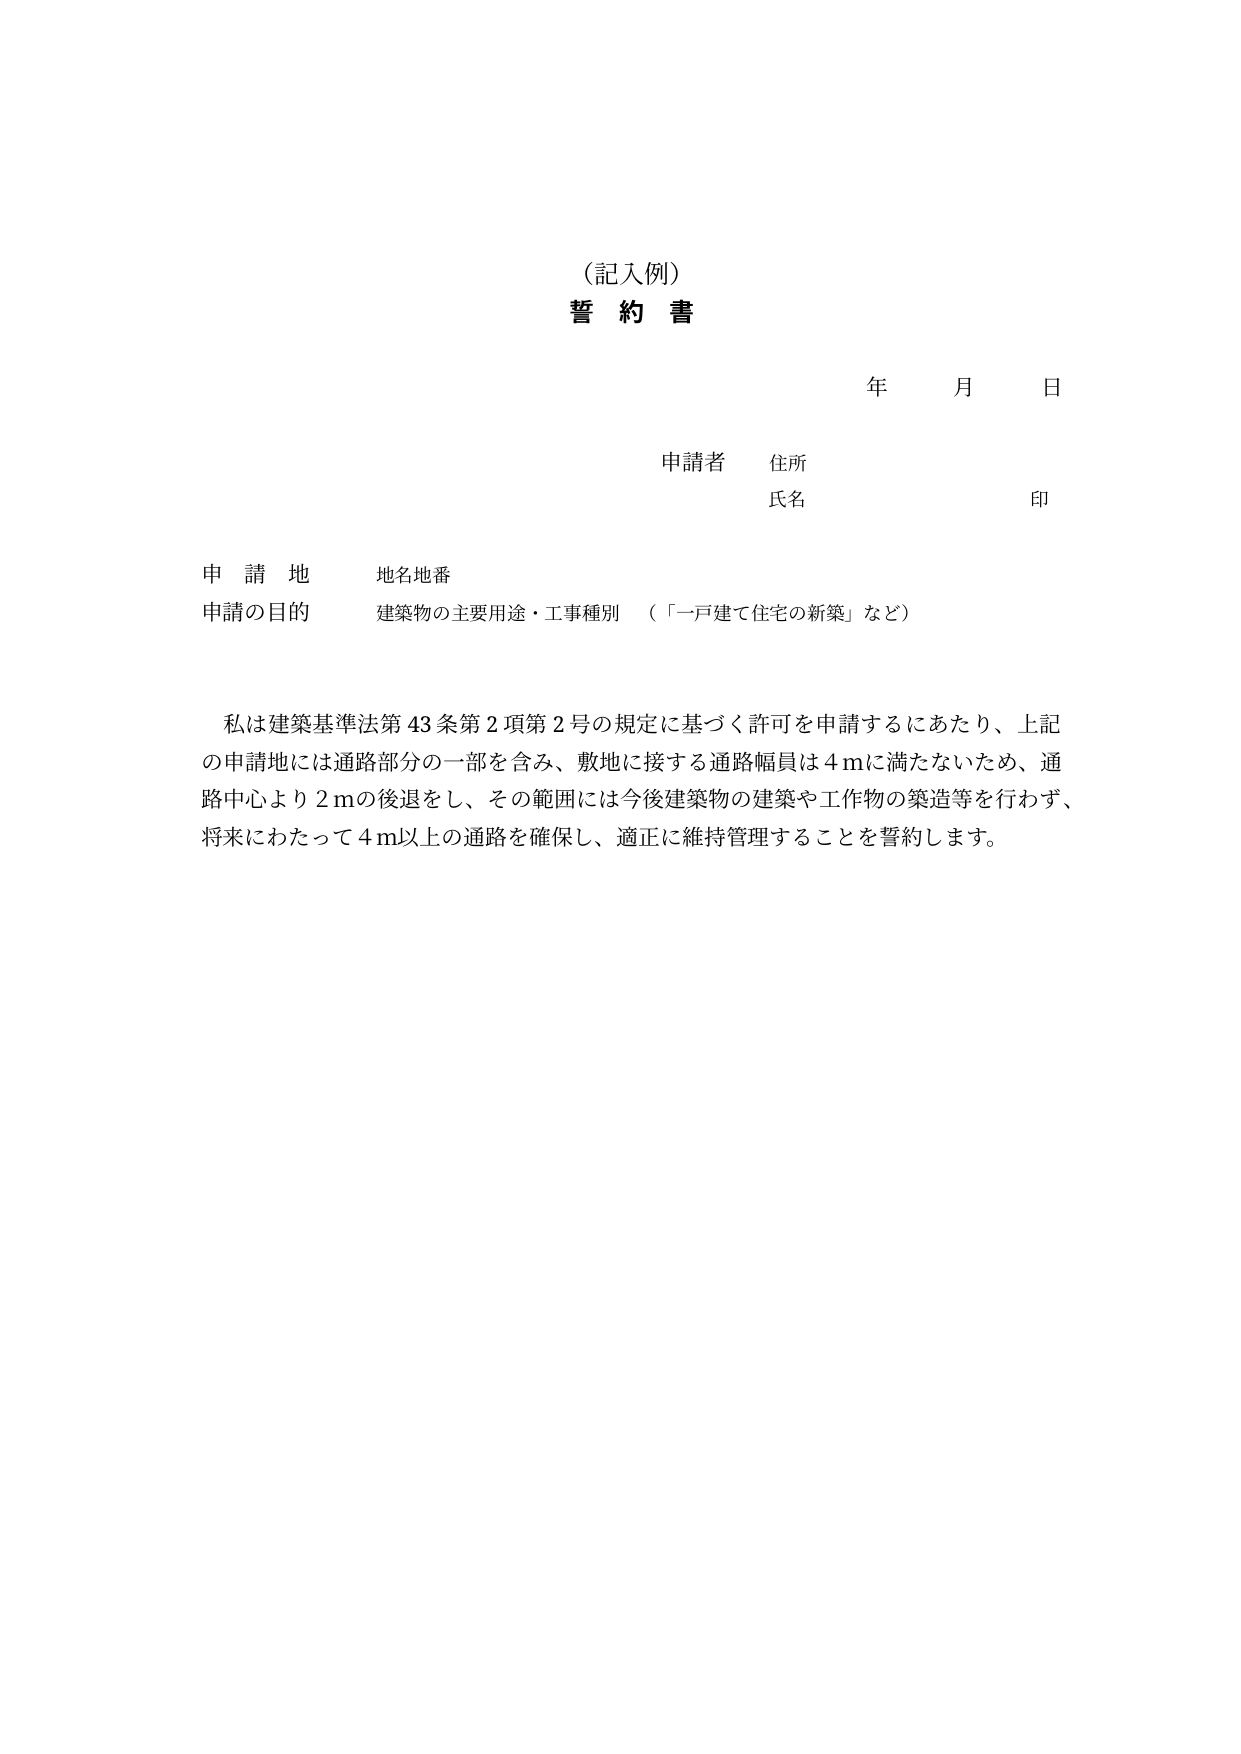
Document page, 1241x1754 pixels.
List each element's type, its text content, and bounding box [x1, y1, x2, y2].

text 氏名 印 [201, 479, 1063, 517]
text 申請の目的 建築物の主要用途・工事種別 （「一戸建て住宅の新築」など） [201, 592, 1063, 629]
text 年 月 日 [201, 367, 1063, 404]
text 私は建築基準法第43条第2項第2号の規定に基づく許可を申請するにあたり、上記の申請地には通路部分の一部を含み、敷地に接する通路幅員は４ｍに満たないため、通路中心より２ｍの後退をし、その範囲には今後建築物の建築や工作物の築造等を行わず、将来にわたって４ｍ以上の通路を確保し、適正に維持管理することを誓約します。 [201, 704, 1063, 854]
text 申 請 地 地名地番 [201, 554, 1063, 592]
text 申請者 住所 [201, 442, 1063, 479]
text 誓 約 書 [201, 292, 1063, 329]
text （記入例） [201, 254, 1063, 292]
